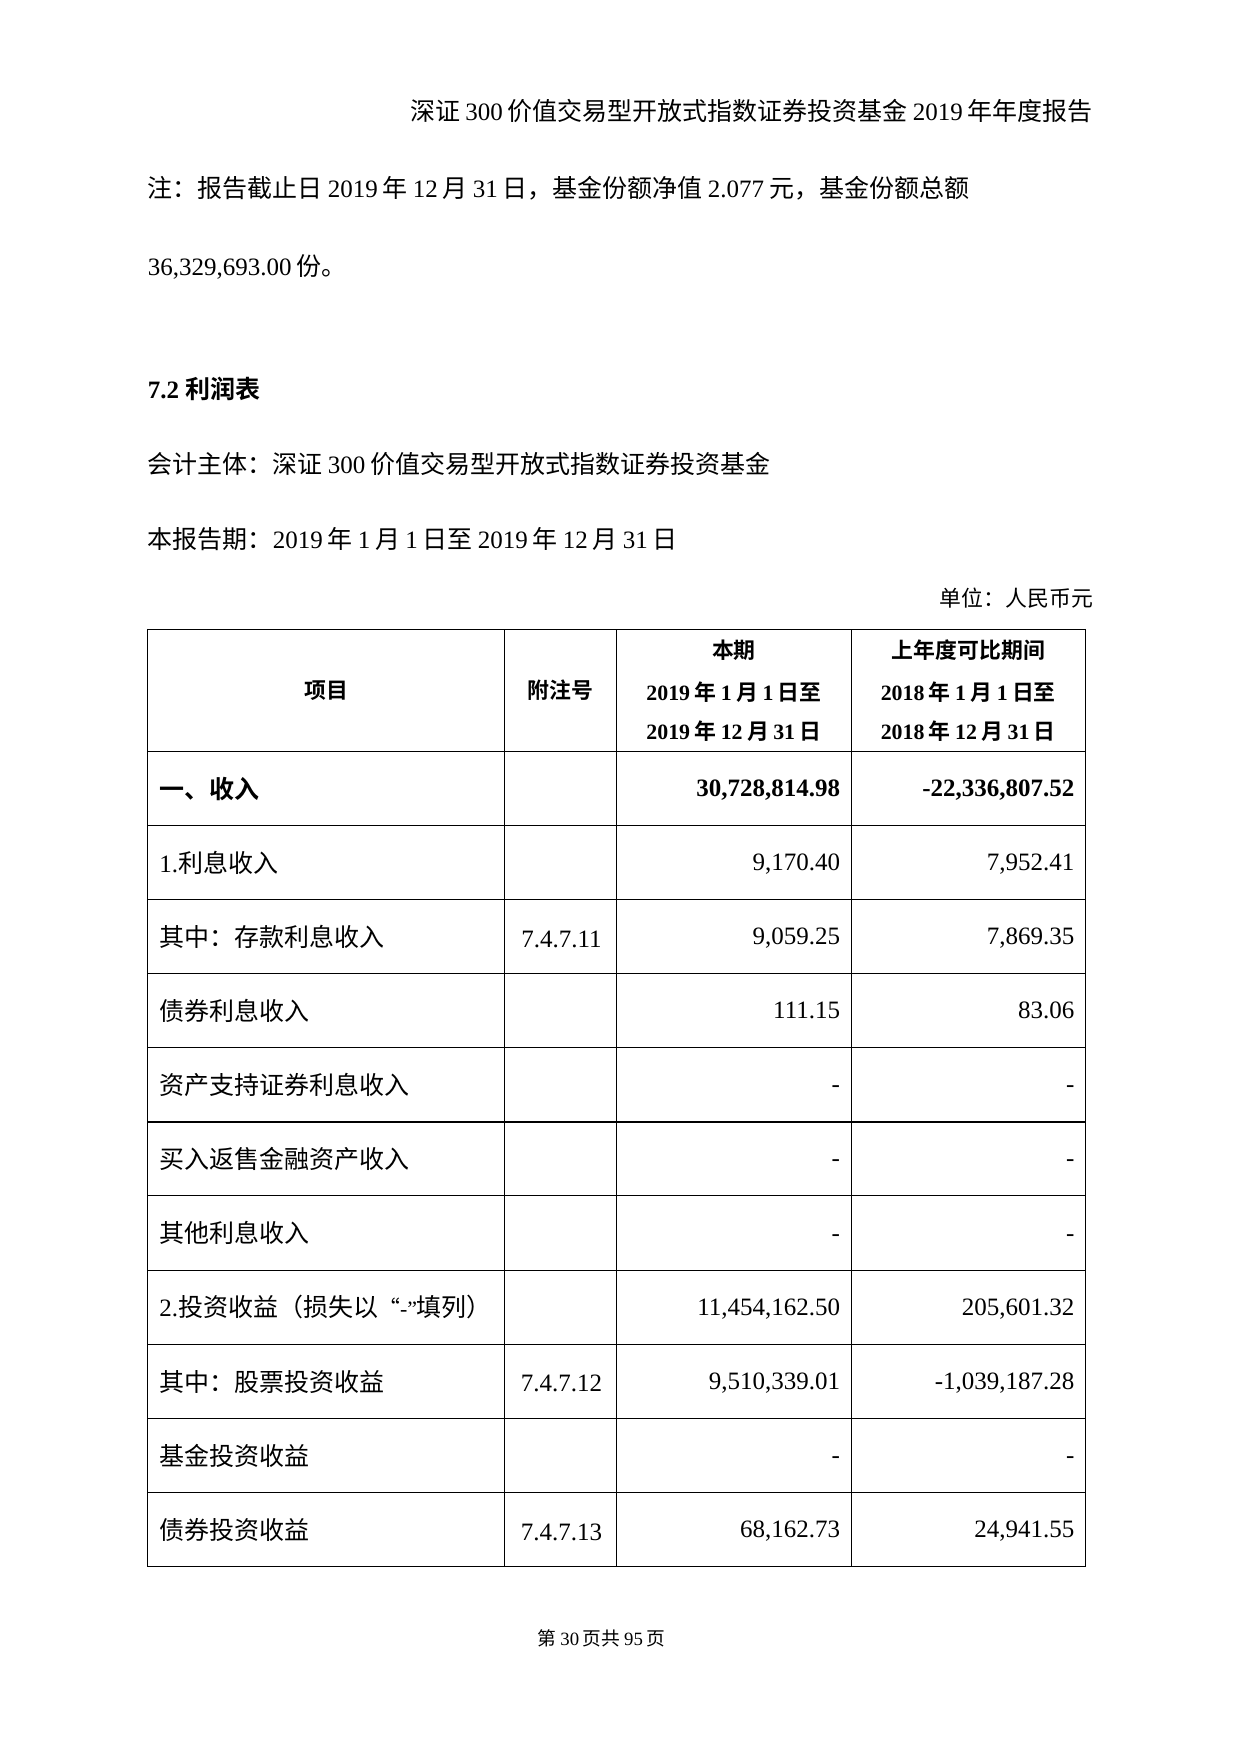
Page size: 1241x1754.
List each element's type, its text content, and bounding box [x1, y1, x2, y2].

table_cell [505, 1196, 616, 1269]
table_header 本期 2019年1月1日至2019年12月31日 [617, 630, 851, 751]
table_cell 一、收入 [148, 752, 504, 825]
table_cell - [852, 1048, 1085, 1121]
table_cell 7.4.7.11 [505, 900, 616, 973]
table_cell 24,941.55 [852, 1493, 1085, 1566]
subtitle 7.2 利润表 [148, 355, 1092, 420]
table_cell 7.4.7.12 [505, 1345, 616, 1418]
table_cell 9,510,339.01 [617, 1345, 851, 1418]
table_cell 买入返售金融资产收入 [148, 1123, 504, 1195]
table_cell 基金投资收益 [148, 1419, 504, 1492]
table_cell 其中：存款利息收入 [148, 900, 504, 973]
table_cell -1,039,187.28 [852, 1345, 1085, 1418]
table_cell 债券投资收益 [148, 1493, 504, 1566]
table_cell [505, 1271, 616, 1343]
table_cell 债券利息收入 [148, 974, 504, 1047]
table_cell 7.4.7.13 [505, 1493, 616, 1566]
table_cell - [617, 1123, 851, 1195]
table_cell 83.06 [852, 974, 1085, 1047]
table_cell - [852, 1196, 1085, 1269]
table_cell - [617, 1196, 851, 1269]
table_cell [505, 826, 616, 899]
table_cell 2.投资收益（损失以“-”填列） [148, 1271, 504, 1343]
table_cell - [852, 1419, 1085, 1492]
table_cell 11,454,162.50 [617, 1271, 851, 1343]
table_cell 9,170.40 [617, 826, 851, 899]
table_cell 9,059.25 [617, 900, 851, 973]
table_cell 205,601.32 [852, 1271, 1085, 1343]
table_cell 其他利息收入 [148, 1196, 504, 1269]
table_cell 111.15 [617, 974, 851, 1047]
table_cell 1.利息收入 [148, 826, 504, 899]
text 单位：人民币元 [149, 580, 1092, 613]
text 注：报告截止日2019年12月31日，基金份额净值2.077元，基金份额总额36,329,693.00份。 [148, 154, 1092, 297]
table_cell 7,952.41 [852, 826, 1085, 899]
table_cell [505, 752, 616, 825]
text 本报告期：2019年1月1日至2019年12月31日 [148, 505, 1092, 570]
text 会计主体：深证300价值交易型开放式指数证券投资基金 [148, 430, 1092, 495]
table_cell 其中：股票投资收益 [148, 1345, 504, 1418]
table_cell - [617, 1419, 851, 1492]
table_cell - [852, 1123, 1085, 1195]
table_cell 资产支持证券利息收入 [148, 1048, 504, 1121]
table_cell -22,336,807.52 [852, 752, 1085, 825]
table_cell [505, 1123, 616, 1195]
table_cell [505, 974, 616, 1047]
table_cell [505, 1048, 616, 1121]
table_cell - [617, 1048, 851, 1121]
table_cell 7,869.35 [852, 900, 1085, 973]
table_cell [505, 1419, 616, 1492]
table_header 上年度可比期间 2018年1月1日至2018年12月31日 [852, 630, 1085, 751]
table_cell 68,162.73 [617, 1493, 851, 1566]
table_header 项目 [148, 630, 504, 751]
table_cell 30,728,814.98 [617, 752, 851, 825]
table_header 附注号 [505, 630, 616, 751]
